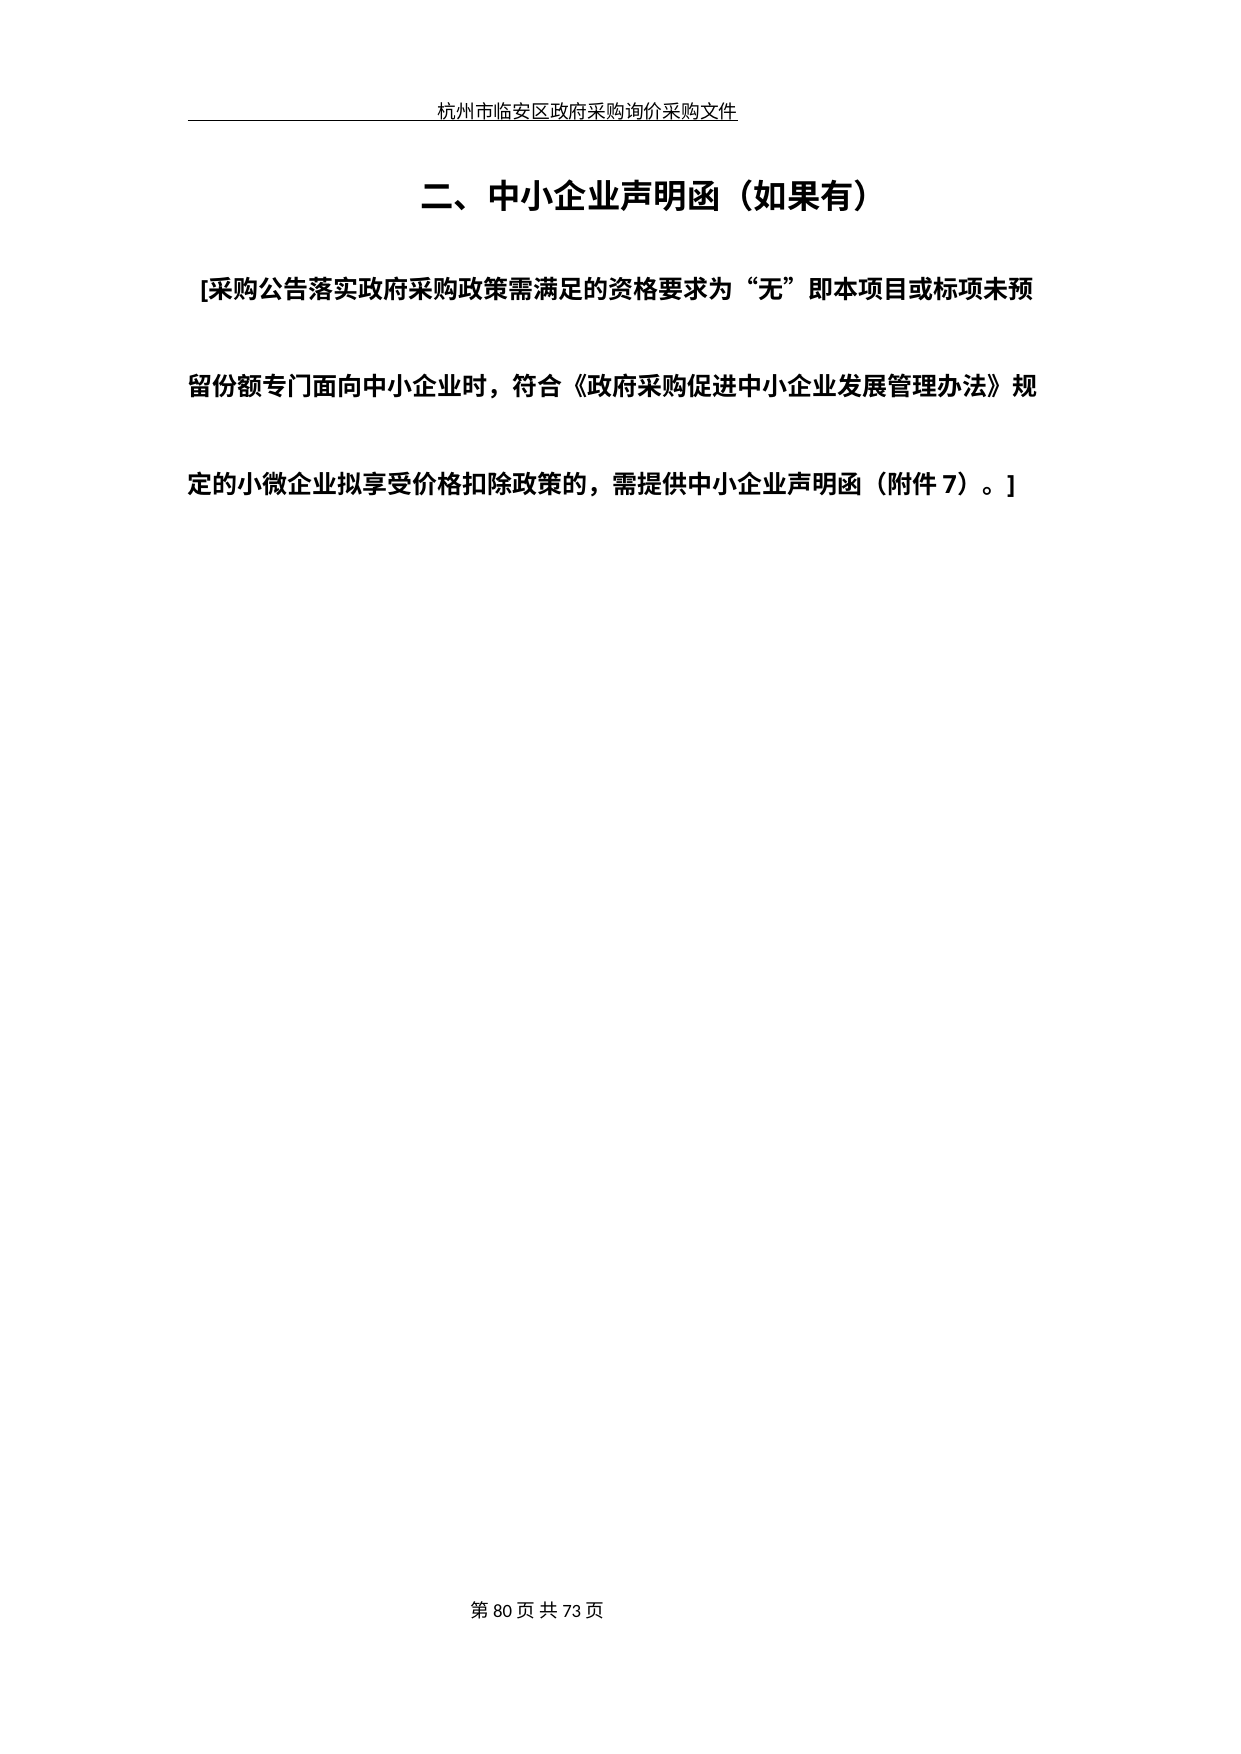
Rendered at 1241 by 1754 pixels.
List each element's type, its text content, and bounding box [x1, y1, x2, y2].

text [采购公告落实政府采购政策需满足的资格要求为“无”即本项目或标项未预留份额专门面向中小企业时，符合《政府采购促进中小企业发展管理办法》规定的小微企业拟享受价格扣除政策的，需提供中小企业声明函（附件7）。] [187, 255, 1053, 515]
text 二、中小企业声明函（如果有） [187, 170, 1053, 218]
